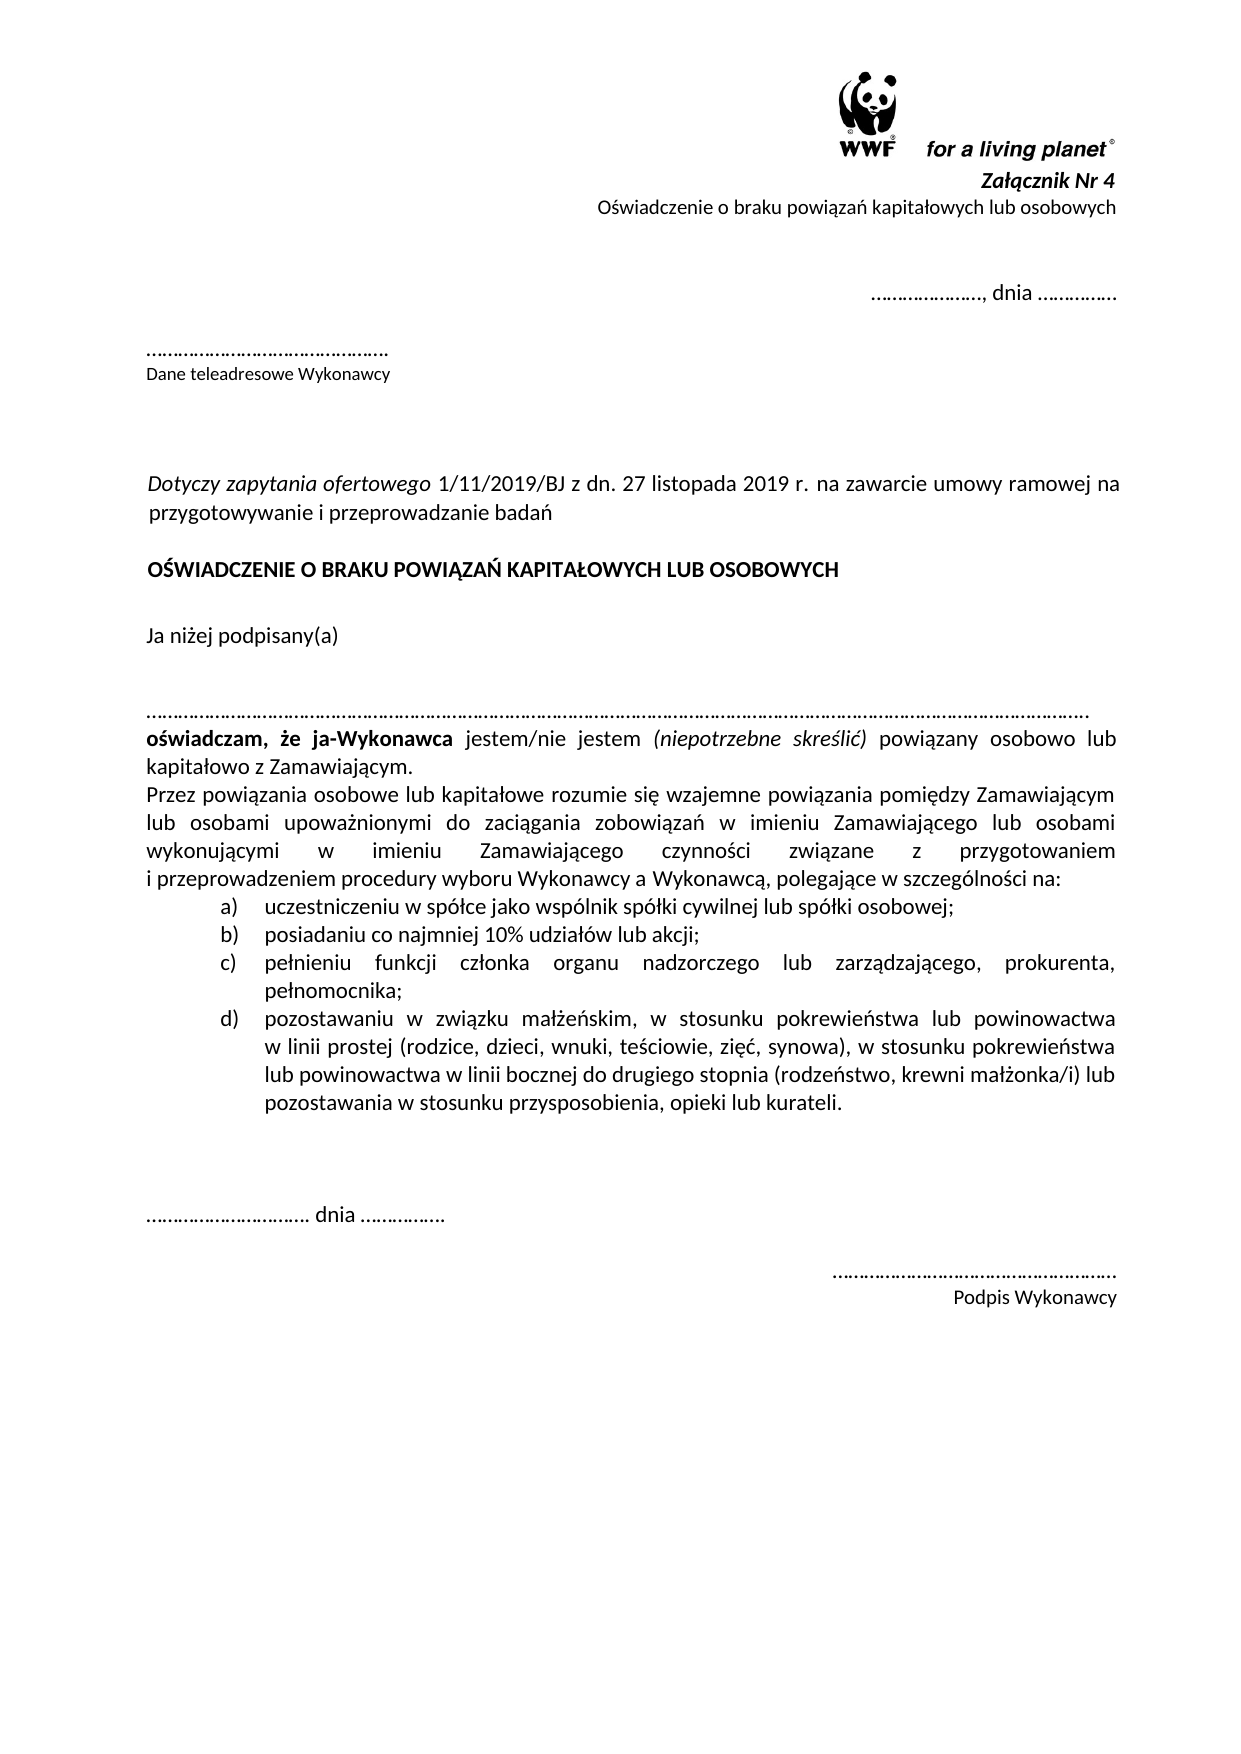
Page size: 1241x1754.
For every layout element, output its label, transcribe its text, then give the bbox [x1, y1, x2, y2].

text Przez powiązania osobowe lub kapitałowe rozumie się wzajemne powiązania pomiędzy Zamawiającym lub osobami upoważnionymi do zaciągania zobowiązań w imieniu Zamawiającego lub osobami wykonującymi w imieniu Zamawiającego czynności związane z przygotowaniem i przeprowadzeniem procedury wyboru Wykonawcy a Wykonawcą, polegające w szczególności na: [146, 780, 1117, 892]
text Ja niżej podpisany(a) [146, 611, 1117, 649]
text …………………, dnia …………… [146, 278, 1117, 307]
text ……………………………………………… [146, 1256, 1117, 1284]
text …………………………………………………………………………………………………………………………………………………………….. [146, 686, 1117, 724]
text Podpis Wykonawcy [147, 1284, 1117, 1309]
picture [837, 70, 1117, 162]
text …………………………. dnia ……………. [146, 1200, 1117, 1228]
text Oświadczenie o braku powiązań kapitałowych lub osobowych [146, 194, 1117, 220]
text a) uczestniczeniu w spółce jako wspólnik spółki cywilnej lub spółki osobowej; [220, 892, 1117, 920]
text Załącznik Nr 4 [146, 167, 1117, 194]
text b) posiadaniu co najmniej 10% udziałów lub akcji; [220, 920, 1117, 948]
text Dane teleadresowe Wykonawcy [146, 363, 1117, 386]
text Dotyczy zapytania ofertowego 1/11/2019/BJ z dn. 27 listopada 2019 r. na zawarcie umowy ramowej na przygotowywanie i przeprowadzanie badań [147, 469, 1121, 526]
text oświadczam, że ja-Wykonawca jestem/nie jestem (niepotrzebne skreślić) powiązany osobowo lub kapitałowo z Zamawiającym. [146, 724, 1117, 780]
text ………………………………………. [146, 334, 1117, 363]
text c) pełnieniu funkcji członka organu nadzorczego lub zarządzającego, prokurenta, pełnomocnika; [220, 948, 1117, 1004]
text d) pozostawaniu w związku małżeńskim, w stosunku pokrewieństwa lub powinowactwa w linii prostej (rodzice, dzieci, wnuki, teściowie, zięć, synowa), w stosunku pokrewieństwa lub powinowactwa w linii bocznej do drugiego stopnia (rodzeństwo, krewni małżonka/i) lub pozostawania w stosunku przysposobienia, opieki lub kurateli. [220, 1004, 1117, 1116]
text OŚWIADCZENIE O BRAKU POWIĄZAŃ KAPITAŁOWYCH LUB OSOBOWYCH [147, 555, 1121, 583]
